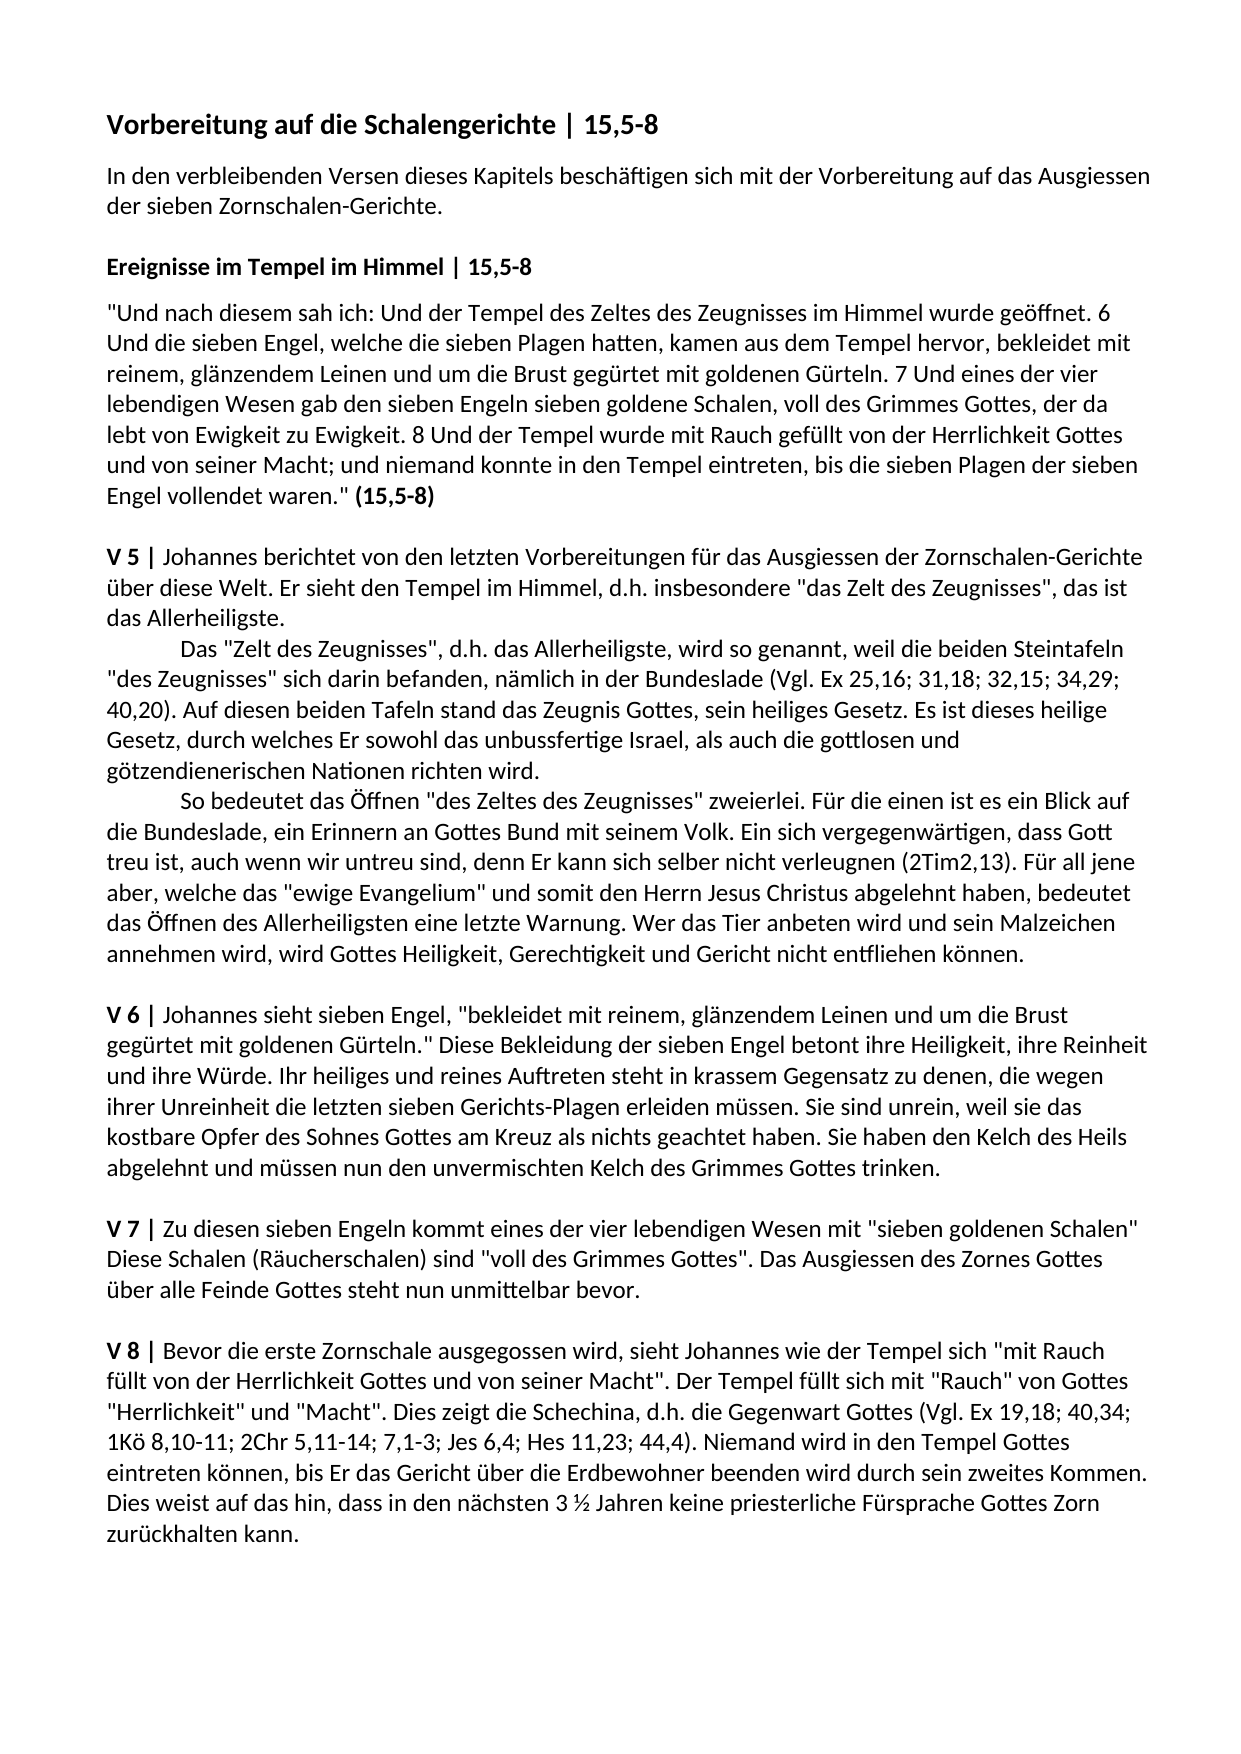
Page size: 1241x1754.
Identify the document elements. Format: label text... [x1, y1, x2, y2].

text In den verbleibenden Versen dieses Kapitels beschäftigen sich mit der Vorbereitung auf das Ausgiessen der sieben Zornschalen-Gerichte. [106, 160, 1152, 221]
text V 5 | Johannes berichtet von den letzten Vorbereitungen für das Ausgiessen der Zornschalen-Gerichte über diese Welt. Er sieht den Tempel im Himmel, d.h. insbesondere "das Zelt des Zeugnisses", das ist das Allerheiligste. [106, 541, 1152, 633]
text V 7 | Zu diesen sieben Engeln kommt eines der vier lebendigen Wesen mit "sieben goldenen Schalen" Diese Schalen (Räucherschalen) sind "voll des Grimmes Gottes". Das Ausgiessen des Zornes Gottes über alle Feinde Gottes steht nun unmittelbar bevor. [106, 1213, 1152, 1304]
text Ereignisse im Tempel im Himmel | 15,5-8 [106, 251, 1152, 282]
text Vorbereitung auf die Schalengerichte | 15,5-8 [106, 106, 1152, 142]
text V 8 | Bevor die erste Zornschale ausgegossen wird, sieht Johannes wie der Tempel sich "mit Rauch füllt von der Herrlichkeit Gottes und von seiner Macht". Der Tempel füllt sich mit "Rauch" von Gottes "Herrlichkeit" und "Macht". Dies zeigt die Schechina, d.h. die Gegenwart Gottes (Vgl. Ex 19,18; 40,34; 1Kö 8,10-11; 2Chr 5,11-14; 7,1-3; Jes 6,4; Hes 11,23; 44,4). Niemand wird in den Tempel Gottes eintreten können, bis Er das Gericht über die Erdbewohner beenden wird durch sein zweites Kommen. Dies weist auf das hin, dass in den nächsten 3 ½ Jahren keine priesterliche Fürsprache Gottes Zorn zurückhalten kann. [106, 1335, 1152, 1548]
text Das "Zelt des Zeugnisses", d.h. das Allerheiligste, wird so genannt, weil die beiden Steintafeln "des Zeugnisses" sich darin befanden, nämlich in der Bundeslade (Vgl. Ex 25,16; 31,18; 32,15; 34,29; 40,20). Auf diesen beiden Tafeln stand das Zeugnis Gottes, sein heiliges Gesetz. Es ist dieses heilige Gesetz, durch welches Er sowohl das unbussfertige Israel, als auch die gottlosen und götzendienerischen Nationen richten wird. [106, 633, 1152, 785]
text V 6 | Johannes sieht sieben Engel, "bekleidet mit reinem, glänzendem Leinen und um die Brust gegürtet mit goldenen Gürteln." Diese Bekleidung der sieben Engel betont ihre Heiligkeit, ihre Reinheit und ihre Würde. Ihr heiliges und reines Auftreten steht in krassem Gegensatz zu denen, die wegen ihrer Unreinheit die letzten sieben Gerichts-Plagen erleiden müssen. Sie sind unrein, weil sie das kostbare Opfer des Sohnes Gottes am Kreuz als nichts geachtet haben. Sie haben den Kelch des Heils abgelehnt und müssen nun den unvermischten Kelch des Grimmes Gottes trinken. [106, 999, 1152, 1182]
text So bedeutet das Öffnen "des Zeltes des Zeugnisses" zweierlei. Für die einen ist es ein Blick auf die Bundeslade, ein Erinnern an Gottes Bund mit seinem Volk. Ein sich vergegenwärtigen, dass Gott treu ist, auch wenn wir untreu sind, denn Er kann sich selber nicht verleugnen (2Tim2,13). Für all jene aber, welche das "ewige Evangelium" und somit den Herrn Jesus Christus abgelehnt haben, bedeutet das Öffnen des Allerheiligsten eine letzte Warnung. Wer das Tier anbeten wird und sein Malzeichen annehmen wird, wird Gottes Heiligkeit, Gerechtigkeit und Gericht nicht entfliehen können. [106, 785, 1152, 968]
text "Und nach diesem sah ich: Und der Tempel des Zeltes des Zeugnisses im Himmel wurde geöffnet. 6 Und die sieben Engel, welche die sieben Plagen hatten, kamen aus dem Tempel hervor, bekleidet mit reinem, glänzendem Leinen und um die Brust gegürtet mit goldenen Gürteln. 7 Und eines der vier lebendigen Wesen gab den sieben Engeln sieben goldene Schalen, voll des Grimmes Gottes, der da lebt von Ewigkeit zu Ewigkeit. 8 Und der Tempel wurde mit Rauch gefüllt von der Herrlichkeit Gottes und von seiner Macht; und niemand konnte in den Tempel eintreten, bis die sieben Plagen der sieben Engel vollendet waren." (15,5-8) [106, 297, 1152, 511]
